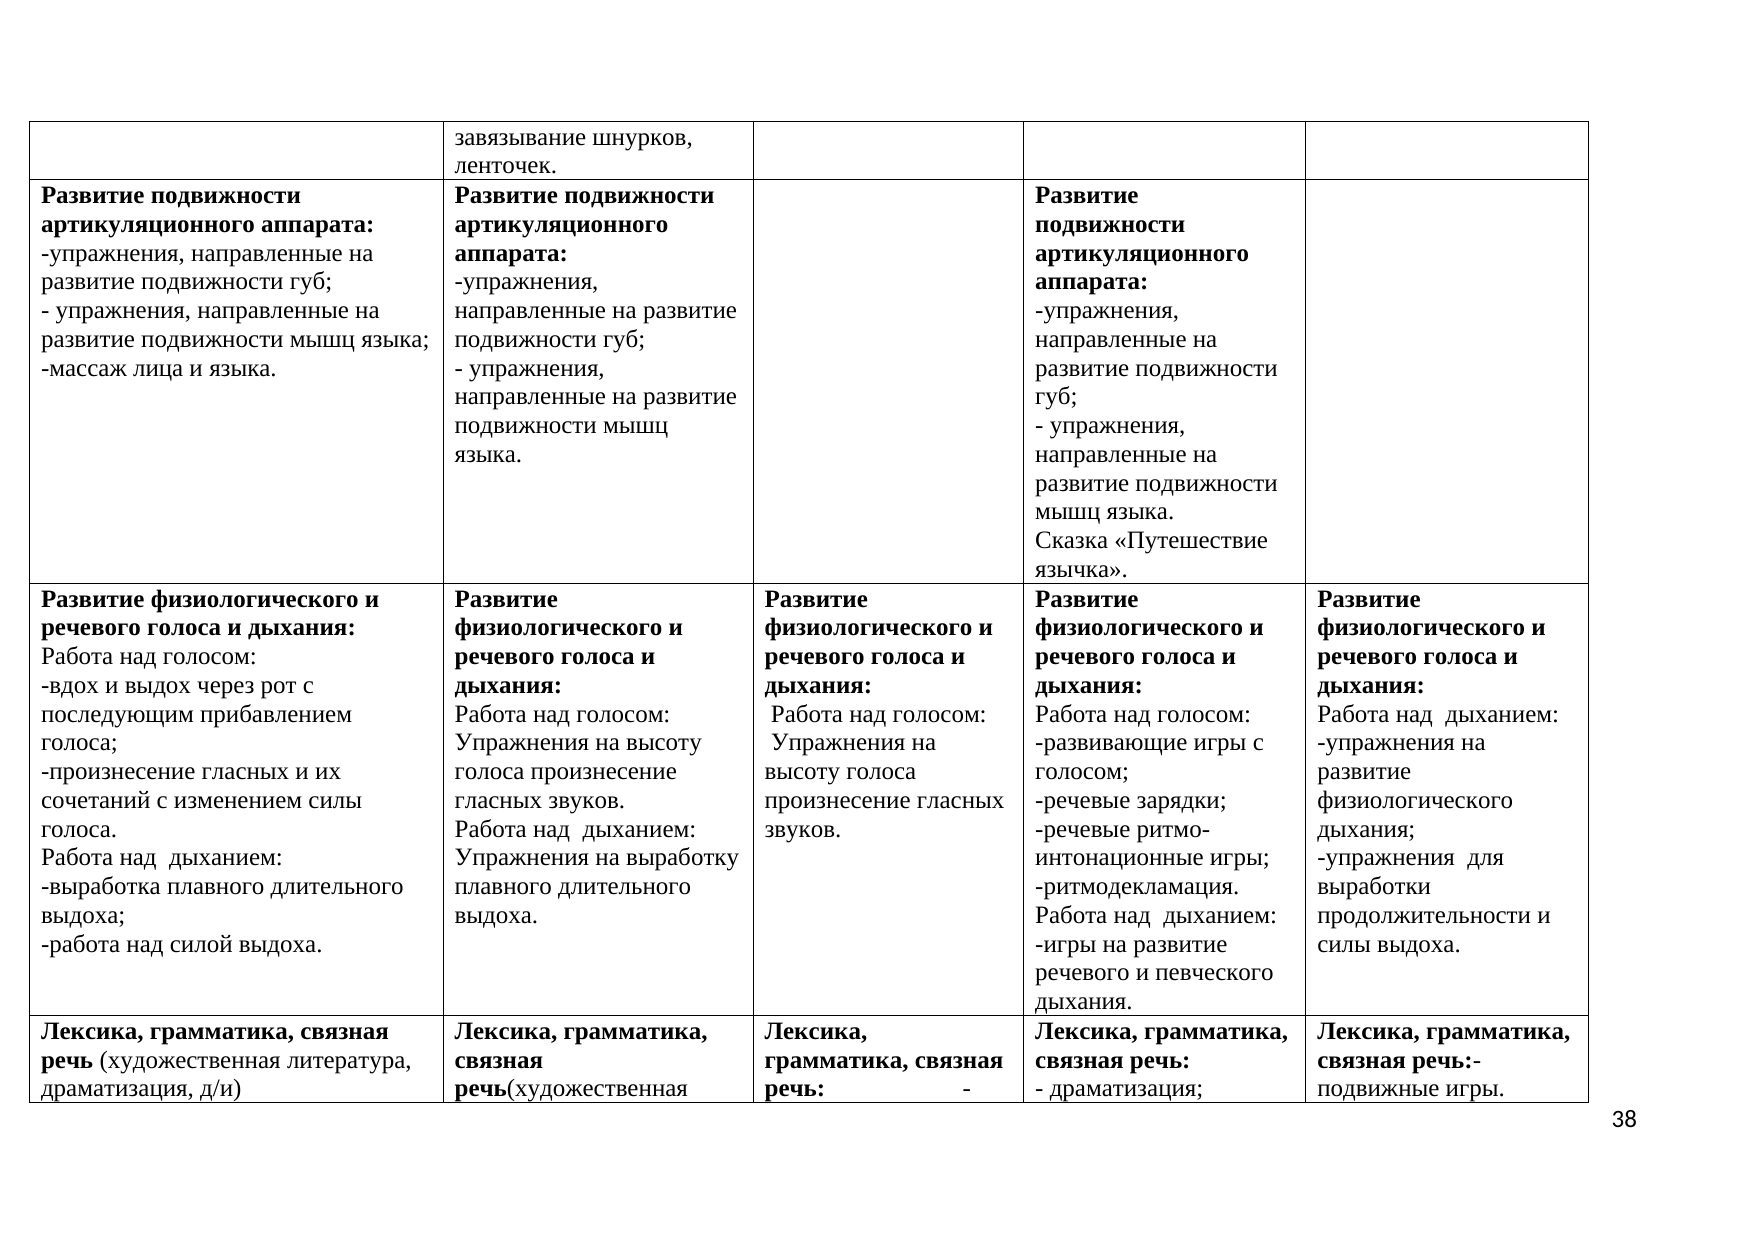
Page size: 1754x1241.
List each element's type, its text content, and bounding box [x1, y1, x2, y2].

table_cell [1024, 122, 1305, 179]
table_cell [30, 1016, 443, 1102]
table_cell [444, 1016, 753, 1102]
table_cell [1306, 122, 1588, 179]
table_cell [754, 122, 1023, 179]
table_cell Развитие физиологического и речевого голоса и дыхания: Работа над дыханием: -упражнения на развитие физиологического дыхания; -упражнения для выработки продолжительности и силы выдоха. [1306, 584, 1588, 1015]
table_cell Развитие физиологического и речевого голоса и дыхания: Работа над голосом: Упражнения на высоту голоса произнесение гласных звуков. [754, 584, 1023, 1015]
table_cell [1306, 1016, 1588, 1102]
table_cell [754, 180, 1023, 583]
table_cell Развитие физиологического и речевого голоса и дыхания: Работа над голосом: -вдох и выдох через рот с последующим прибавлением голоса; -произнесение гласных и их сочетаний с изменением силы голоса. Работа над дыханием: -выработка плавного длительного выдоха; -работа над силой выдоха. [30, 584, 443, 1015]
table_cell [1024, 1016, 1305, 1102]
table_cell Развитие подвижности артикуляционного аппарата: -упражнения, направленные на развитие подвижности губ; - упражнения, направленные на развитие подвижности мышц языка. [444, 180, 753, 583]
table_cell Развитие физиологического и речевого голоса и дыхания: Работа над голосом: Упражнения на высоту голоса произнесение гласных звуков. Работа над дыханием: Упражнения на выработку плавного длительного выдоха. [444, 584, 753, 1015]
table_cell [444, 122, 753, 179]
table_cell [1306, 180, 1588, 583]
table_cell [754, 1016, 1023, 1102]
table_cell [30, 122, 443, 179]
table_cell Развитие физиологического и речевого голоса и дыхания: Работа над голосом: -развивающие игры с голосом; -речевые зарядки; -речевые ритмо-интонационные игры; -ритмодекламация. Работа над дыханием: -игры на развитие речевого и певческого дыхания. [1024, 584, 1305, 1015]
table_cell Развитие подвижности артикуляционного аппарата: -упражнения, направленные на развитие подвижности губ; - упражнения, направленные на развитие подвижности мышц языка. Сказка «Путешествие язычка». [1024, 180, 1305, 583]
table_cell Развитие подвижности артикуляционного аппарата: -упражнения, направленные на развитие подвижности губ; - упражнения, направленные на развитие подвижности мышц языка; -массаж лица и языка. [30, 180, 443, 583]
